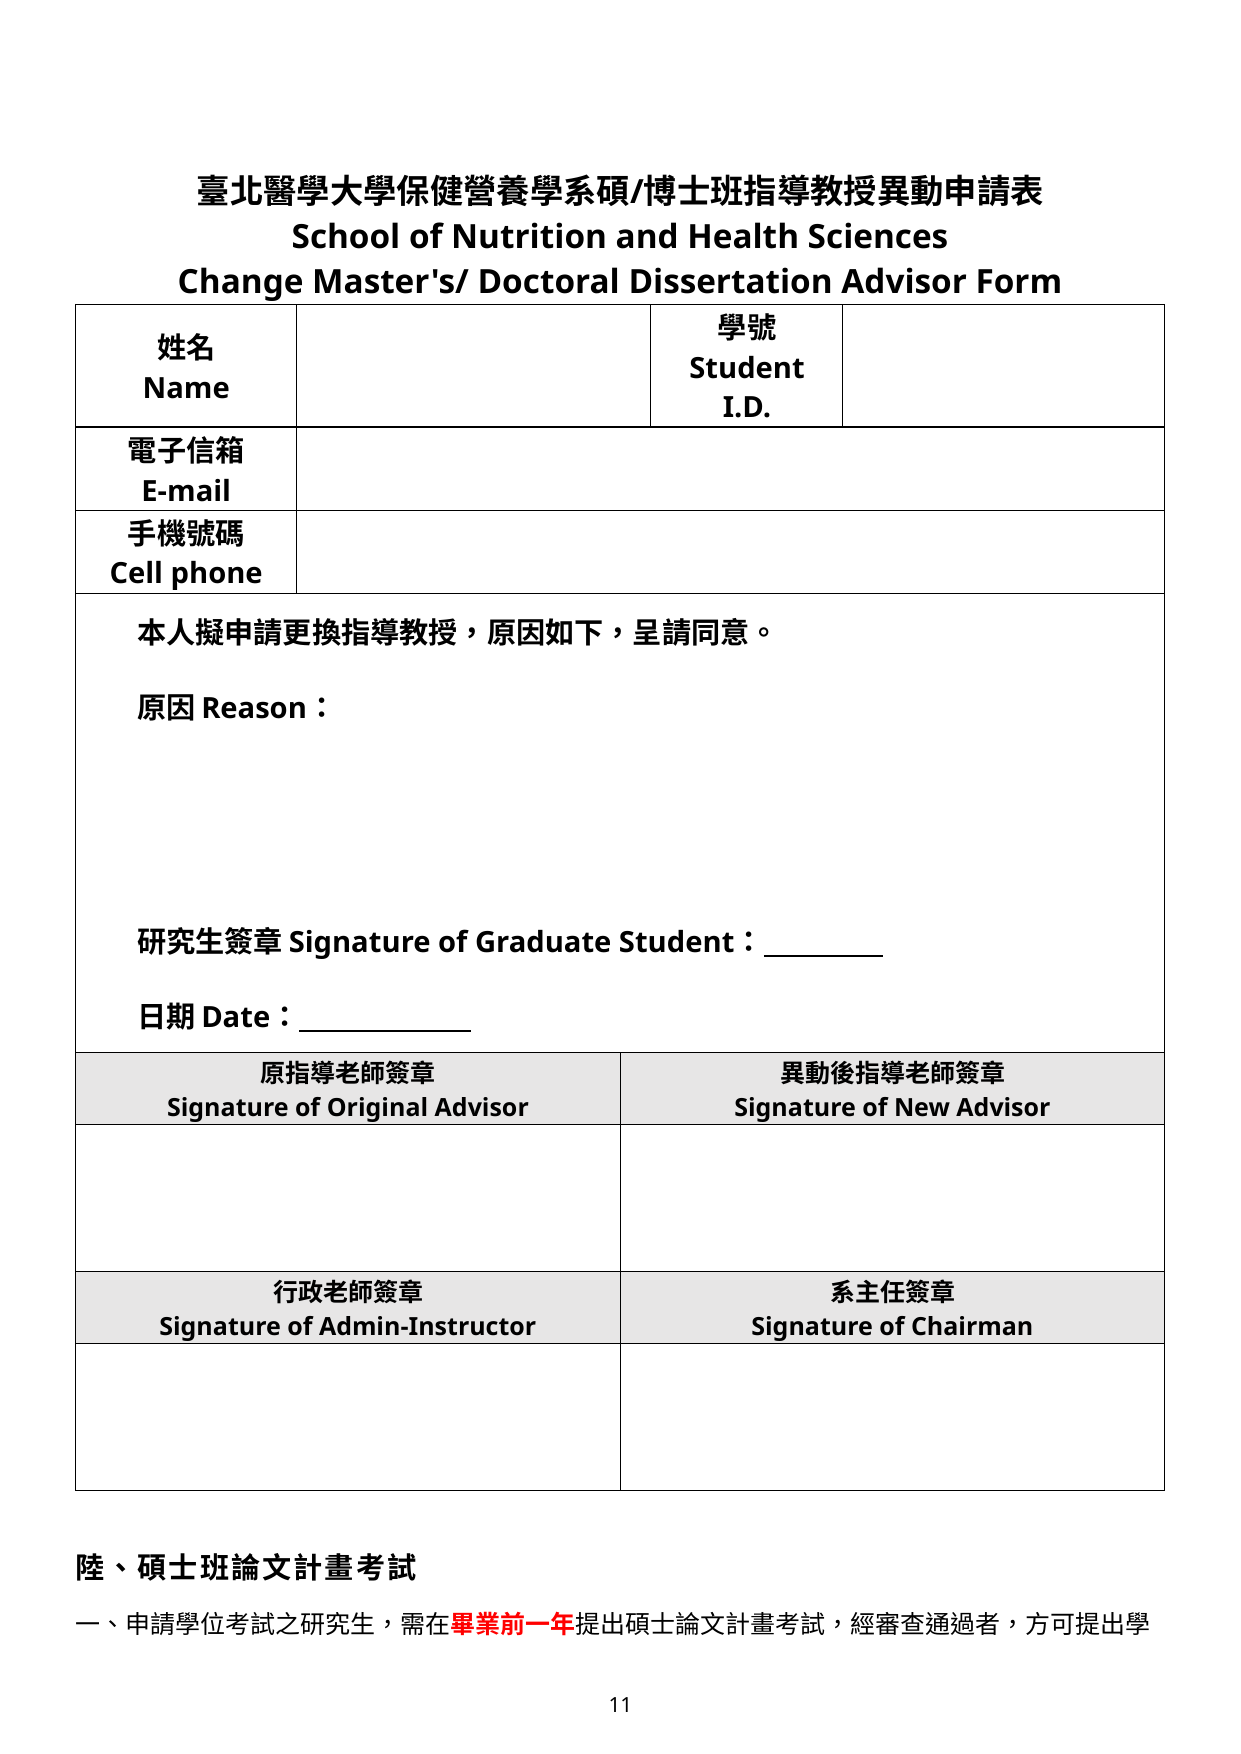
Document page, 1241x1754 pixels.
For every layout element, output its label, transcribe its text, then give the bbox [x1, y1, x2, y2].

table_cell [76, 1125, 620, 1271]
table_header 學號 Student I.D. [651, 305, 842, 426]
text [75, 1604, 1165, 1641]
table_cell 本人擬申請更換指導教授，原因如下，呈請同意。 原因Reason： 研究生簽章Signature of Graduate Student： 日期Date： [76, 594, 1164, 1052]
table_cell 系主任簽章 Signature of Chairman [621, 1272, 1164, 1343]
table_cell 手機號碼 Cell phone [76, 511, 296, 592]
text 臺北醫學大學保健營養學系碩/博士班指導教授異動申請表 [75, 164, 1165, 213]
table_cell [297, 428, 1164, 509]
table_cell [76, 1344, 620, 1490]
table_header [297, 305, 650, 426]
table_header [843, 305, 1164, 426]
table_cell 異動後指導老師簽章 Signature of New Advisor [621, 1053, 1164, 1124]
table_header 姓名 Name [76, 305, 296, 426]
text Change Master's/ Doctoral Dissertation Advisor Form [75, 258, 1165, 304]
table_cell 行政老師簽章 Signature of Admin-Instructor [76, 1272, 620, 1343]
text School of Nutrition and Health Sciences [75, 213, 1165, 258]
table_cell 原指導老師簽章 Signature of Original Advisor [76, 1053, 620, 1124]
table_cell 電子信箱 E-mail [76, 428, 296, 509]
table_cell [621, 1125, 1164, 1271]
subtitle 陸、碩士班論文計畫考試 [75, 1529, 1165, 1604]
table_cell [297, 511, 1164, 592]
table_cell [621, 1344, 1164, 1490]
